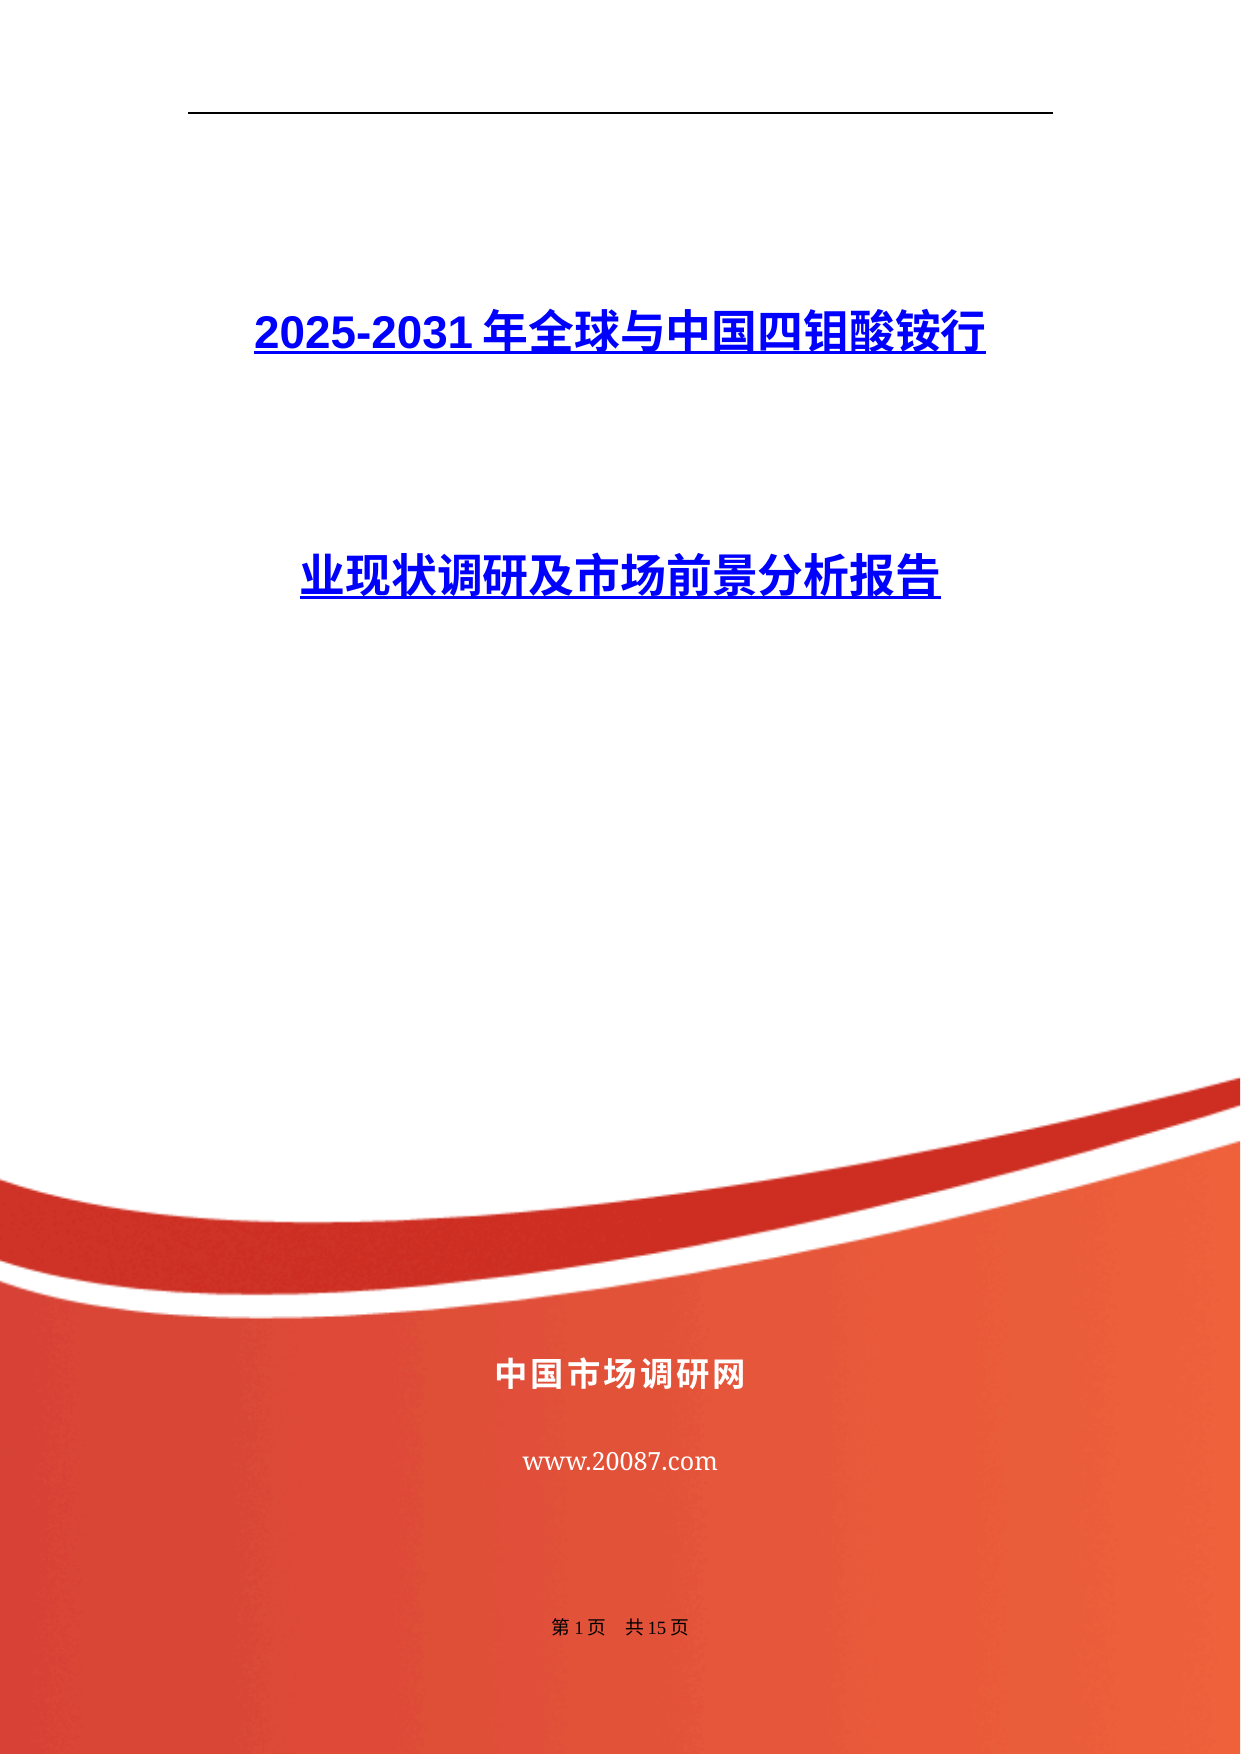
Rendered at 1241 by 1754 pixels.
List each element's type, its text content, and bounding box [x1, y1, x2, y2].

picture [0, 1006, 1241, 1754]
text www.20087.com [187, 1428, 1053, 1493]
subtitle 中国市场调研网 [187, 1339, 1053, 1404]
table_header 2025-2031年全球与中国四钼酸铵行业现状调研及市场前景分析报告 [188, 207, 1053, 773]
